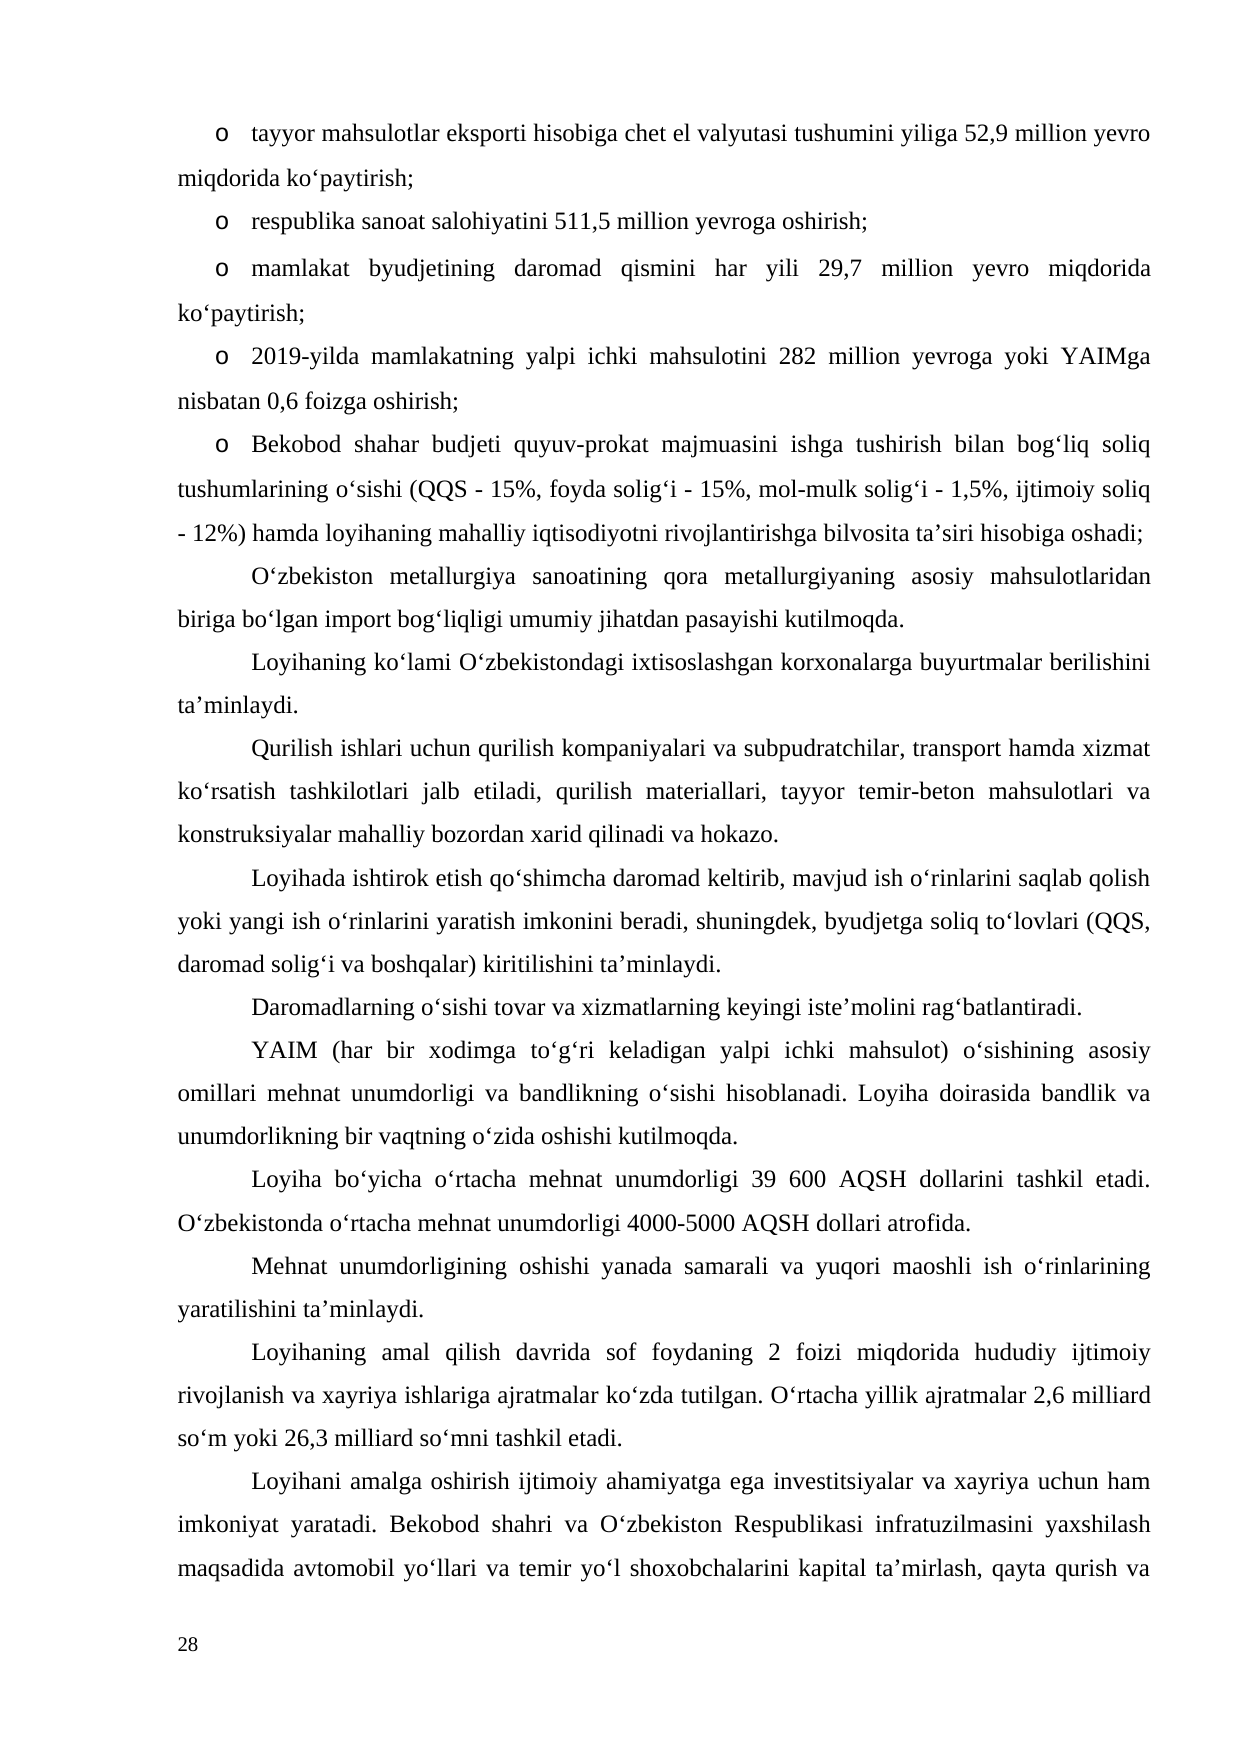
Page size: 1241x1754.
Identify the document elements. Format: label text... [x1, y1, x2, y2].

list Loyihaning ko‘lami O‘zbekistondagi ixtisoslashgan korxonalarga buyurtmalar berilishini ta’minlaydi. [177, 647, 1152, 719]
list respublika sanoat salohiyatini 511,5 million yevroga oshirish; [177, 206, 1152, 237]
list Loyihada ishtirok etish qo‘shimcha daromad keltirib, mavjud ish o‘rinlarini saqlab qolish yoki yangi ish o‘rinlarini yaratish imkonini beradi, shuningdek, byudjetga soliq to‘lovlari (QQS, daromad solig‘i va boshqalar) kiritilishini ta’minlaydi. [177, 863, 1152, 978]
list Bekobod shahar budjeti quyuv-prokat majmuasini ishga tushirish bilan bog‘liq soliq tushumlarining o‘sishi (QQS - 15%, foyda solig‘i - 15%, mol-mulk solig‘i - 1,5%, ijtimoiy soliq - 12%) hamda loyihaning mahalliy iqtisodiyotni rivojlantirishga bilvosita ta’siri hisobiga oshadi; [177, 429, 1152, 546]
list Qurilish ishlari uchun qurilish kompaniyalari va subpudratchilar, transport hamda xizmat ko‘rsatish tashkilotlari jalb etiladi, qurilish materiallari, tayyor temir-beton mahsulotlari va konstruksiyalar mahalliy bozordan xarid qilinadi va hokazo. [177, 733, 1152, 848]
list mamlakat byudjetining daromad qismini har yili 29,7 million yevro miqdorida ko‘paytirish; [177, 253, 1152, 327]
list YAIM (har bir xodimga to‘g‘ri keladigan yalpi ichki mahsulot) o‘sishining asosiy omillari mehnat unumdorligi va bandlikning o‘sishi hisoblanadi. Loyiha doirasida bandlik va unumdorlikning bir vaqtning o‘zida oshishi kutilmoqda. [177, 1035, 1152, 1150]
list Loyiha bo‘yicha o‘rtacha mehnat unumdorligi 39 600 AQSH dollarini tashkil etadi. O‘zbekistonda o‘rtacha mehnat unumdorligi 4000-5000 AQSH dollari atrofida. [177, 1164, 1152, 1236]
list Loyihaning amal qilish davrida sof foydaning 2 foizi miqdorida hududiy ijtimoiy rivojlanish va xayriya ishlariga ajratmalar ko‘zda tutilgan. O‘rtacha yillik ajratmalar 2,6 milliard so‘m yoki 26,3 milliard so‘mni tashkil etadi. [177, 1337, 1152, 1452]
list Mehnat unumdorligining oshishi yanada samarali va yuqori maoshli ish o‘rinlarining yaratilishini ta’minlaydi. [177, 1251, 1152, 1323]
list 2019-yilda mamlakatning yalpi ichki mahsulotini 282 million yevroga yoki YAIMga nisbatan 0,6 foizga oshirish; [177, 341, 1152, 415]
list Daromadlarning o‘sishi tovar va xizmatlarning keyingi iste’molini rag‘batlantiradi. [177, 992, 1152, 1021]
list O‘zbekiston metallurgiya sanoatining qora metallurgiyaning asosiy mahsulotlaridan biriga bo‘lgan import bog‘liqligi umumiy jihatdan pasayishi kutilmoqda. [177, 561, 1152, 633]
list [177, 1466, 1152, 1581]
list tayyor mahsulotlar eksporti hisobiga chet el valyutasi tushumini yiliga 52,9 million yevro miqdorida ko‘paytirish; [177, 118, 1152, 192]
